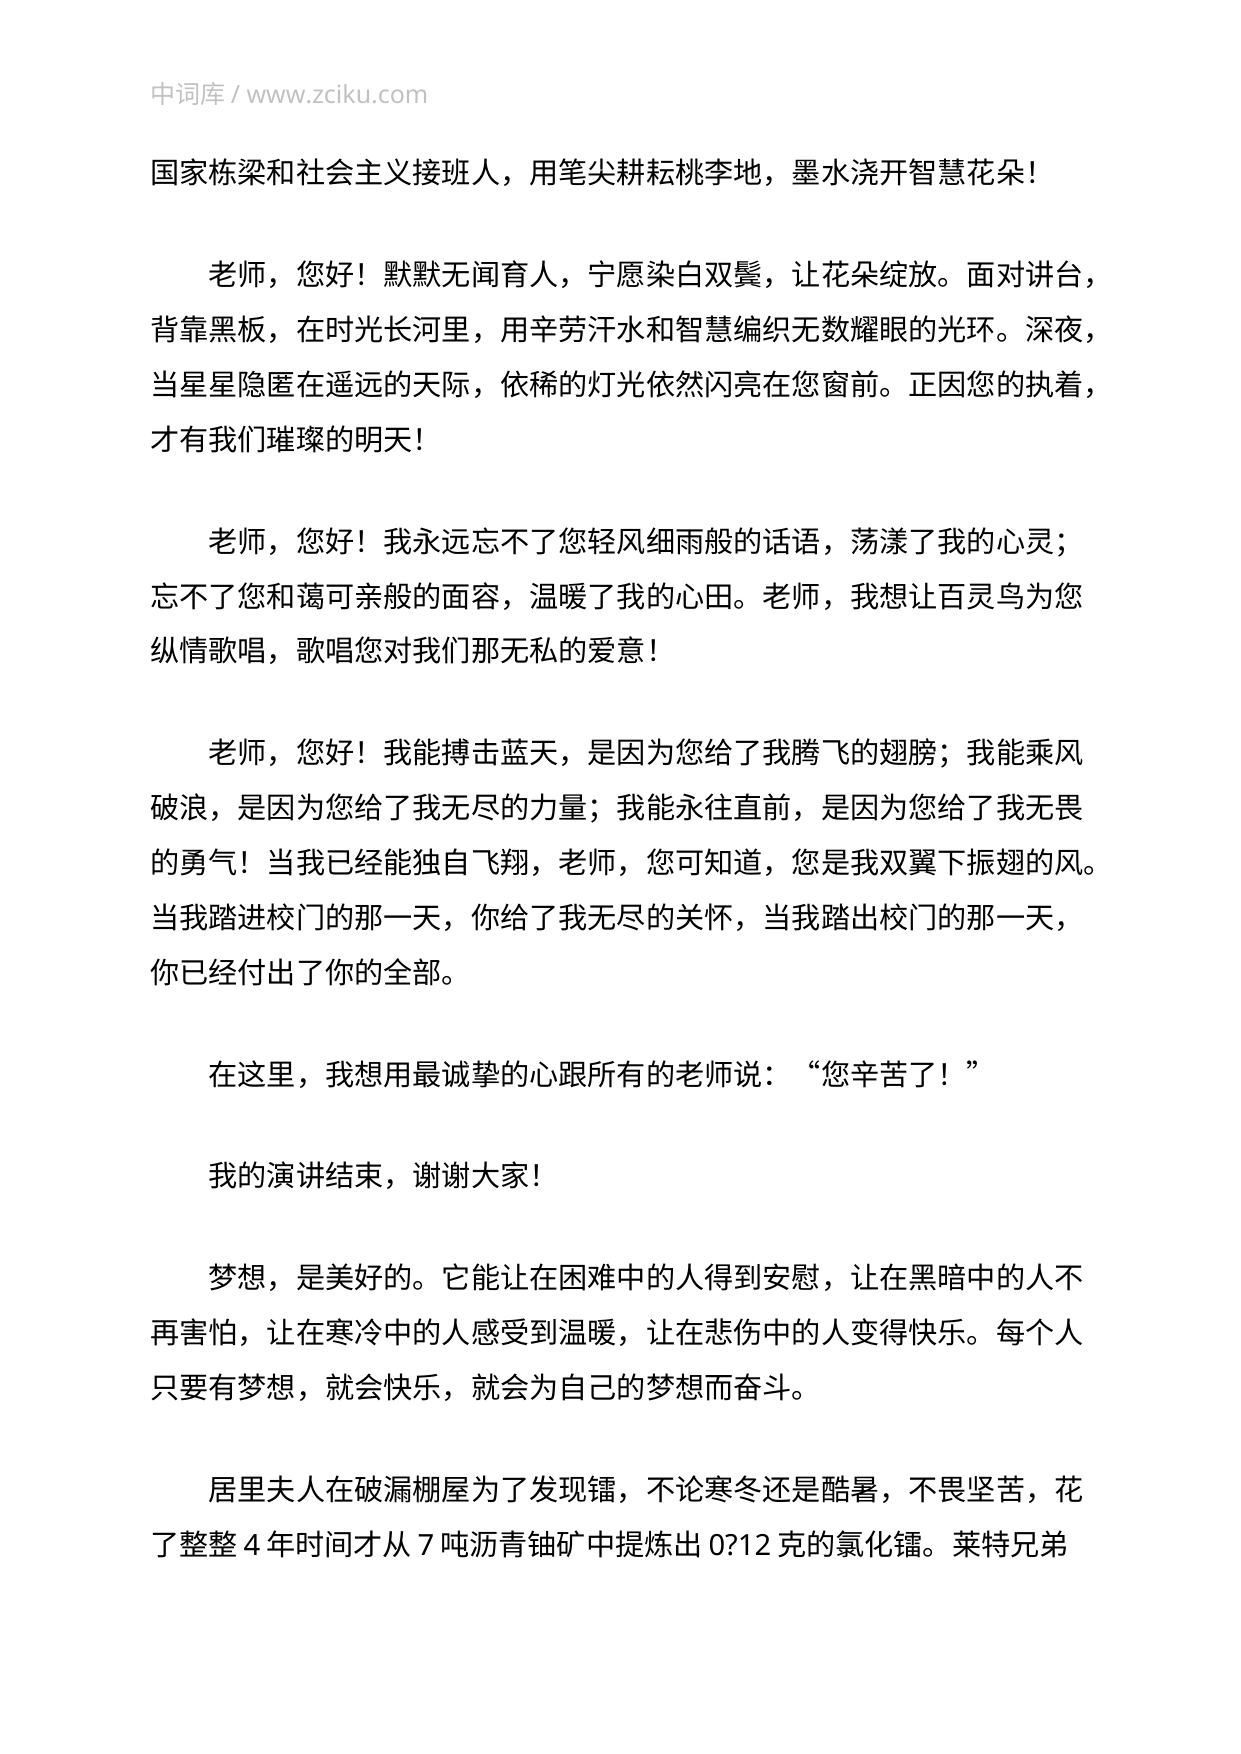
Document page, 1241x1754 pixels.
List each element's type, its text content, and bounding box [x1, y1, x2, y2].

text 老师，您好！我能搏击蓝天，是因为您给了我腾飞的翅膀；我能乘风破浪，是因为您给了我无尽的力量；我能永往直前，是因为您给了我无畏的勇气！当我已经能独自飞翔，老师，您可知道，您是我双翼下振翅的风。当我踏进校门的那一天，你给了我无尽的关怀，当我踏出校门的那一天，你已经付出了你的全部。 [150, 730, 1090, 992]
text 我的演讲结束，谢谢大家！ [150, 1153, 1090, 1195]
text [150, 1466, 1090, 1563]
text 老师，您好！默默无闻育人，宁愿染白双鬓，让花朵绽放。面对讲台，背靠黑板，在时光长河里，用辛劳汗水和智慧编织无数耀眼的光环。深夜，当星星隐匿在遥远的天际，依稀的灯光依然闪亮在您窗前。正因您的执着，才有我们璀璨的明天！ [150, 252, 1090, 459]
text 梦想，是美好的。它能让在困难中的人得到安慰，让在黑暗中的人不再害怕，让在寒冷中的人感受到温暖，让在悲伤中的人变得快乐。每个人只要有梦想，就会快乐，就会为自己的梦想而奋斗。 [150, 1255, 1090, 1407]
text 在这里，我想用最诚挚的心跟所有的老师说：“您辛苦了！” [150, 1051, 1090, 1093]
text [150, 150, 1090, 192]
text 老师，您好！我永远忘不了您轻风细雨般的话语，荡漾了我的心灵；忘不了您和蔼可亲般的面容，温暖了我的心田。老师，我想让百灵鸟为您纵情歌唱，歌唱您对我们那无私的爱意！ [150, 518, 1090, 670]
